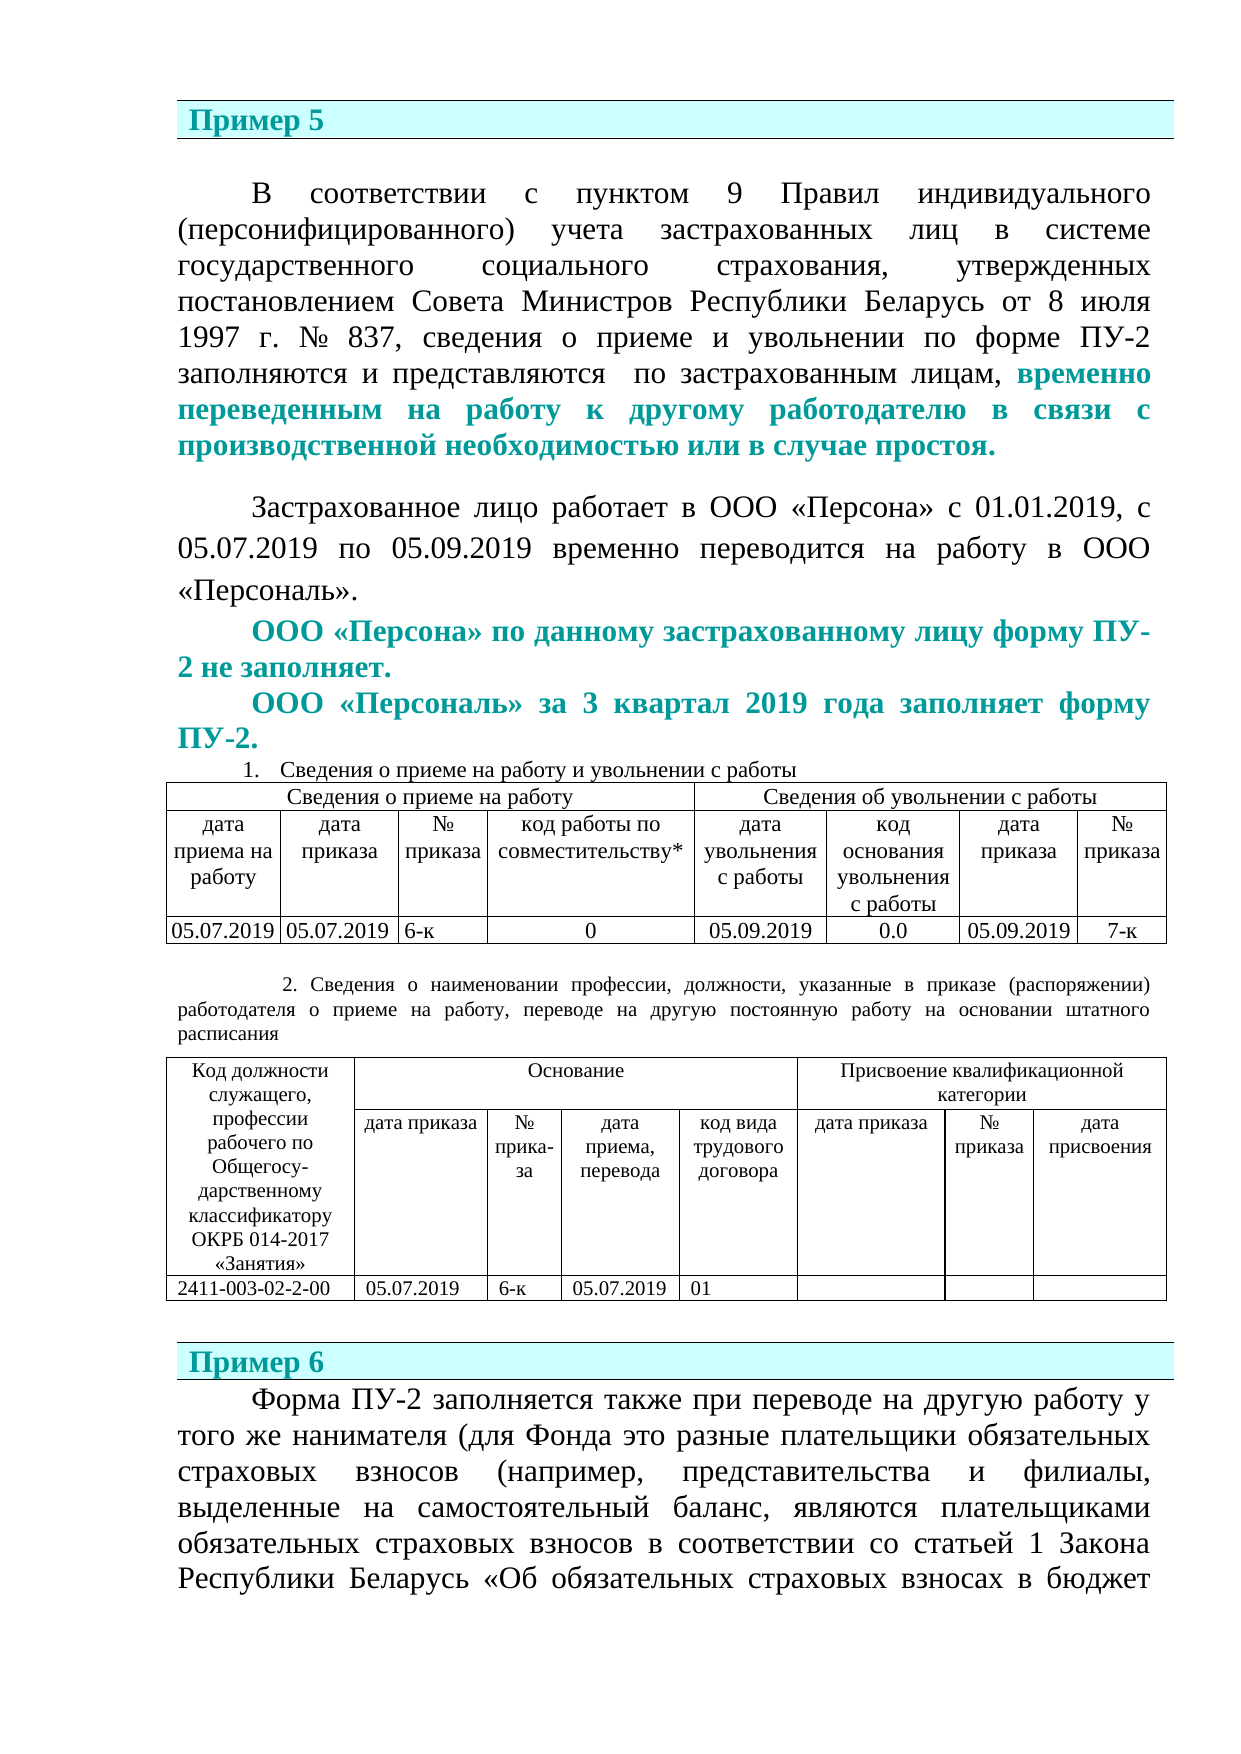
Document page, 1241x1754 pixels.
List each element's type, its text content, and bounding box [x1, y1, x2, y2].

table_cell 6-к [488, 1276, 561, 1300]
table_cell 6-к [399, 917, 487, 943]
table_cell 05.07.2019 [355, 1276, 487, 1300]
table_cell дата приказа [960, 811, 1077, 916]
table_cell дата приказа [798, 1110, 944, 1275]
table_header Основание [355, 1058, 797, 1109]
table_cell дата приема, перевода [562, 1110, 679, 1275]
table_header Сведения об увольнении с работы [695, 783, 1166, 809]
table_cell 05.09.2019 [960, 917, 1077, 943]
table_cell 2411-003-02-2-00 [167, 1276, 354, 1300]
table_cell № приказа [946, 1110, 1033, 1275]
table_cell [798, 1276, 944, 1300]
table_cell № приказа [399, 811, 487, 916]
table_cell дата увольнения с работы [695, 811, 826, 916]
table_cell № приказа [1078, 811, 1166, 916]
table_cell 7-к [1078, 917, 1166, 943]
table_cell дата приказа [355, 1110, 487, 1275]
table_cell 01 [680, 1276, 797, 1300]
text ООО «Персона» по данному застрахованному лицу форму ПУ-2 не заполняет. [177, 612, 1152, 684]
list Сведения о приеме на работу и увольнении с работы [242, 756, 1152, 782]
table_cell 0 [488, 917, 694, 943]
table_cell код вида трудового договора [680, 1110, 797, 1275]
table_cell дата приказа [281, 811, 398, 916]
text В соответствии с пунктом 9 Правил индивидуального (персонифицированного) учета застрахованных лиц в системе государственного социального страхования, утвержденных постановлением Совета Министров Республики Беларусь от 8 июля 1997 г. № 837, сведения о приеме и увольнении по форме ПУ-2 заполняются и представляются по застрахованным лицам, временно переведенным на работу к другому работодателю в связи с производственной необходимостью или в случае простоя. [177, 174, 1152, 462]
table_cell [946, 1276, 1033, 1300]
table_cell № прика-за [488, 1110, 561, 1275]
text ООО «Персональ» за 3 квартал 2019 года заполняет форму ПУ-2. [177, 684, 1152, 756]
list Застрахованное лицо работает в ООО «Персона» с 01.01.2019, с 05.07.2019 по 05.09.2019 временно переводится на работу в ООО «Персональ». [177, 488, 1152, 607]
table_cell 05.07.2019 [281, 917, 398, 943]
text 2. Сведения о наименовании профессии, должности, указанные в приказе (распоряжении) работодателя о приеме на работу, переводе на другую постоянную работу на основании штатного расписания [177, 972, 1152, 1044]
table_header Пример 5 [177, 101, 1174, 137]
table_cell 05.07.2019 [562, 1276, 679, 1300]
table_cell код работы по совместительству* [488, 811, 694, 916]
table_cell 0.0 [827, 917, 959, 943]
table_cell код основания увольнения с работы [827, 811, 959, 916]
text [177, 1380, 1152, 1596]
table_header Присвоение квалификационной категории [798, 1058, 1166, 1109]
table_header Сведения о приеме на работу [167, 783, 694, 809]
table_cell дата приема на работу [167, 811, 280, 916]
table_cell [1034, 1276, 1166, 1300]
table_cell дата присвоения [1034, 1110, 1166, 1275]
table_header Код должности служащего, профессии рабочего по Общегосу-дарственному классификатору ОКРБ 014-2017 «Занятия» [167, 1058, 354, 1275]
table_cell 05.09.2019 [695, 917, 826, 943]
table_cell 05.07.2019 [167, 917, 280, 943]
table_header Пример 6 [177, 1343, 1174, 1379]
